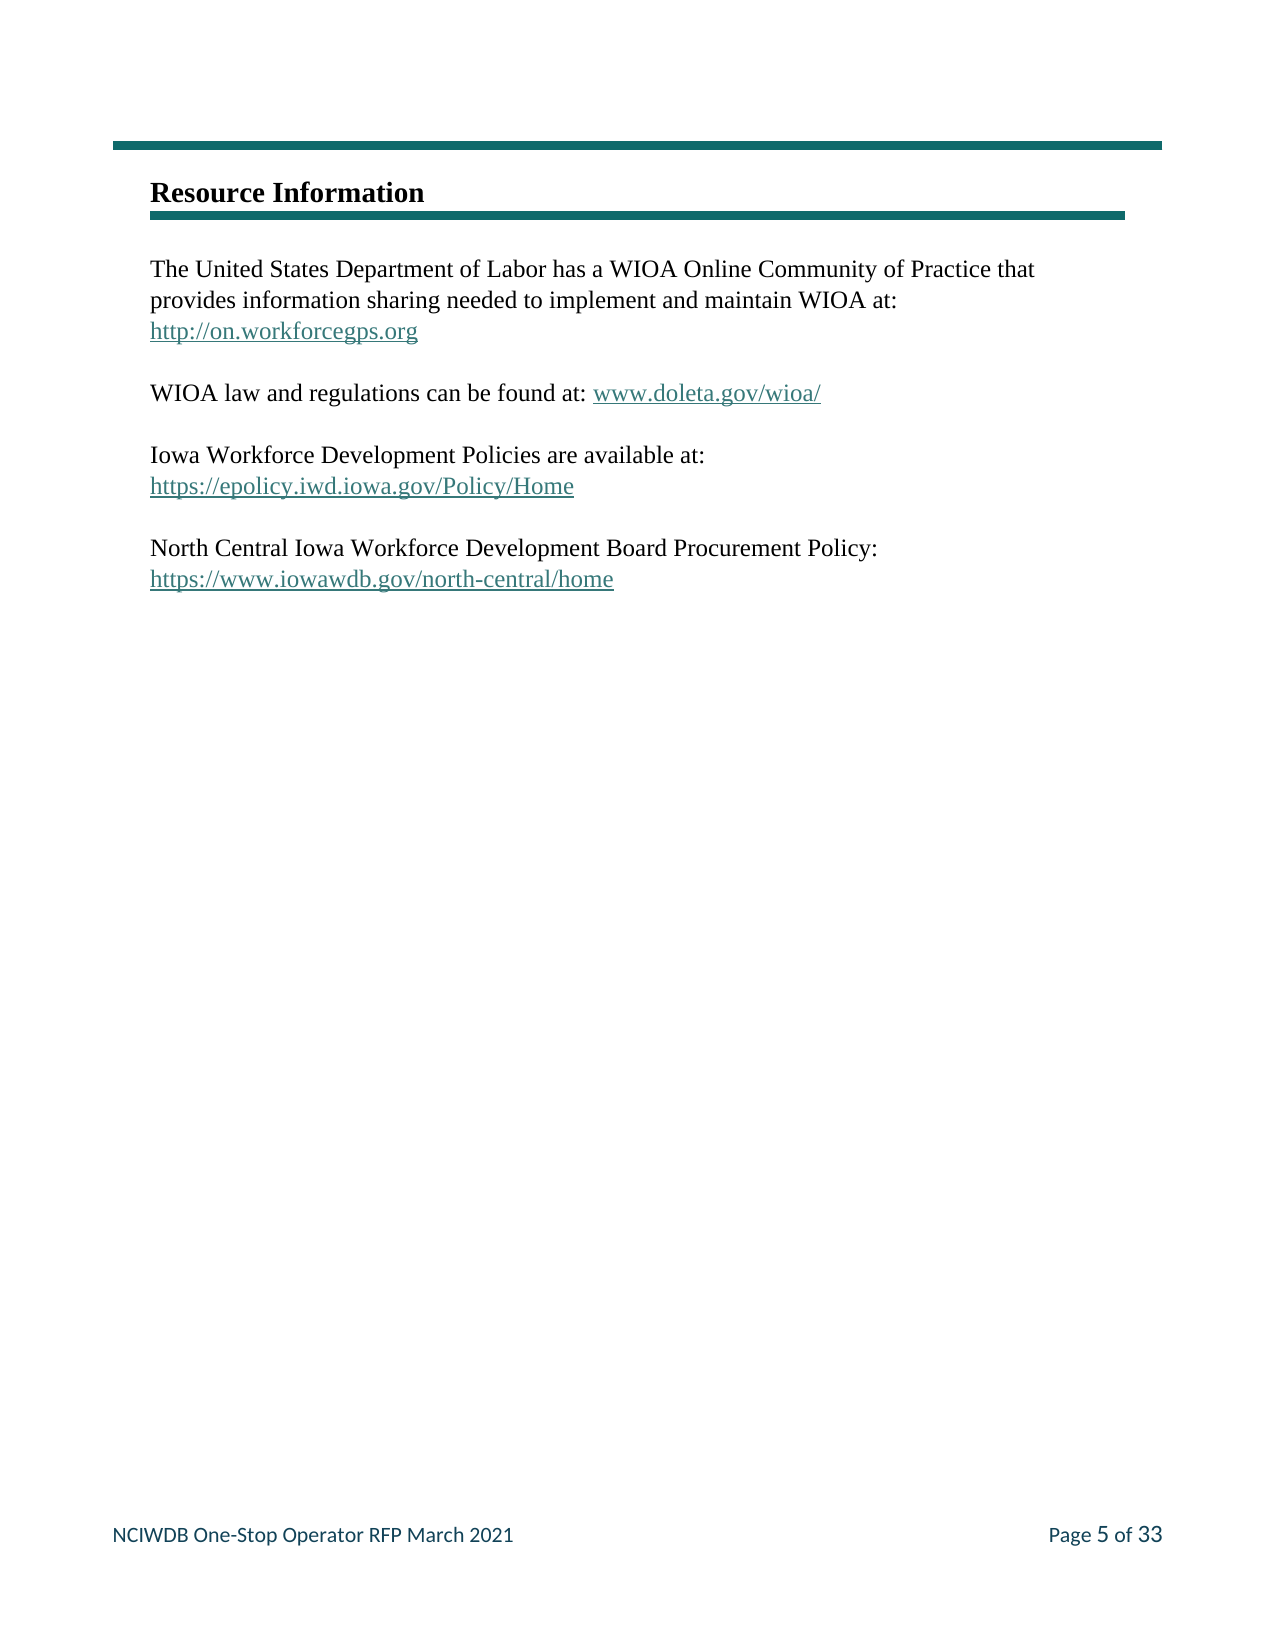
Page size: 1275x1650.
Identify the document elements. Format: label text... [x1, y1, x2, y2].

text North Central Iowa Workforce Development Board Procurement Policy: https://www.iowawdb.gov/north-central/home [150, 533, 1125, 593]
text WIOA law and regulations can be found at: www.doleta.gov/wioa/ [150, 378, 1125, 407]
subtitle Resource Information [150, 175, 1125, 211]
text The United States Department of Labor has a WIOA Online Community of Practice that provides information sharing needed to implement and maintain WIOA at: http://on.workforcegps.org [150, 254, 1125, 345]
text Iowa Workforce Development Policies are available at: https://epolicy.iwd.iowa.gov/Policy/Home [150, 440, 1125, 500]
